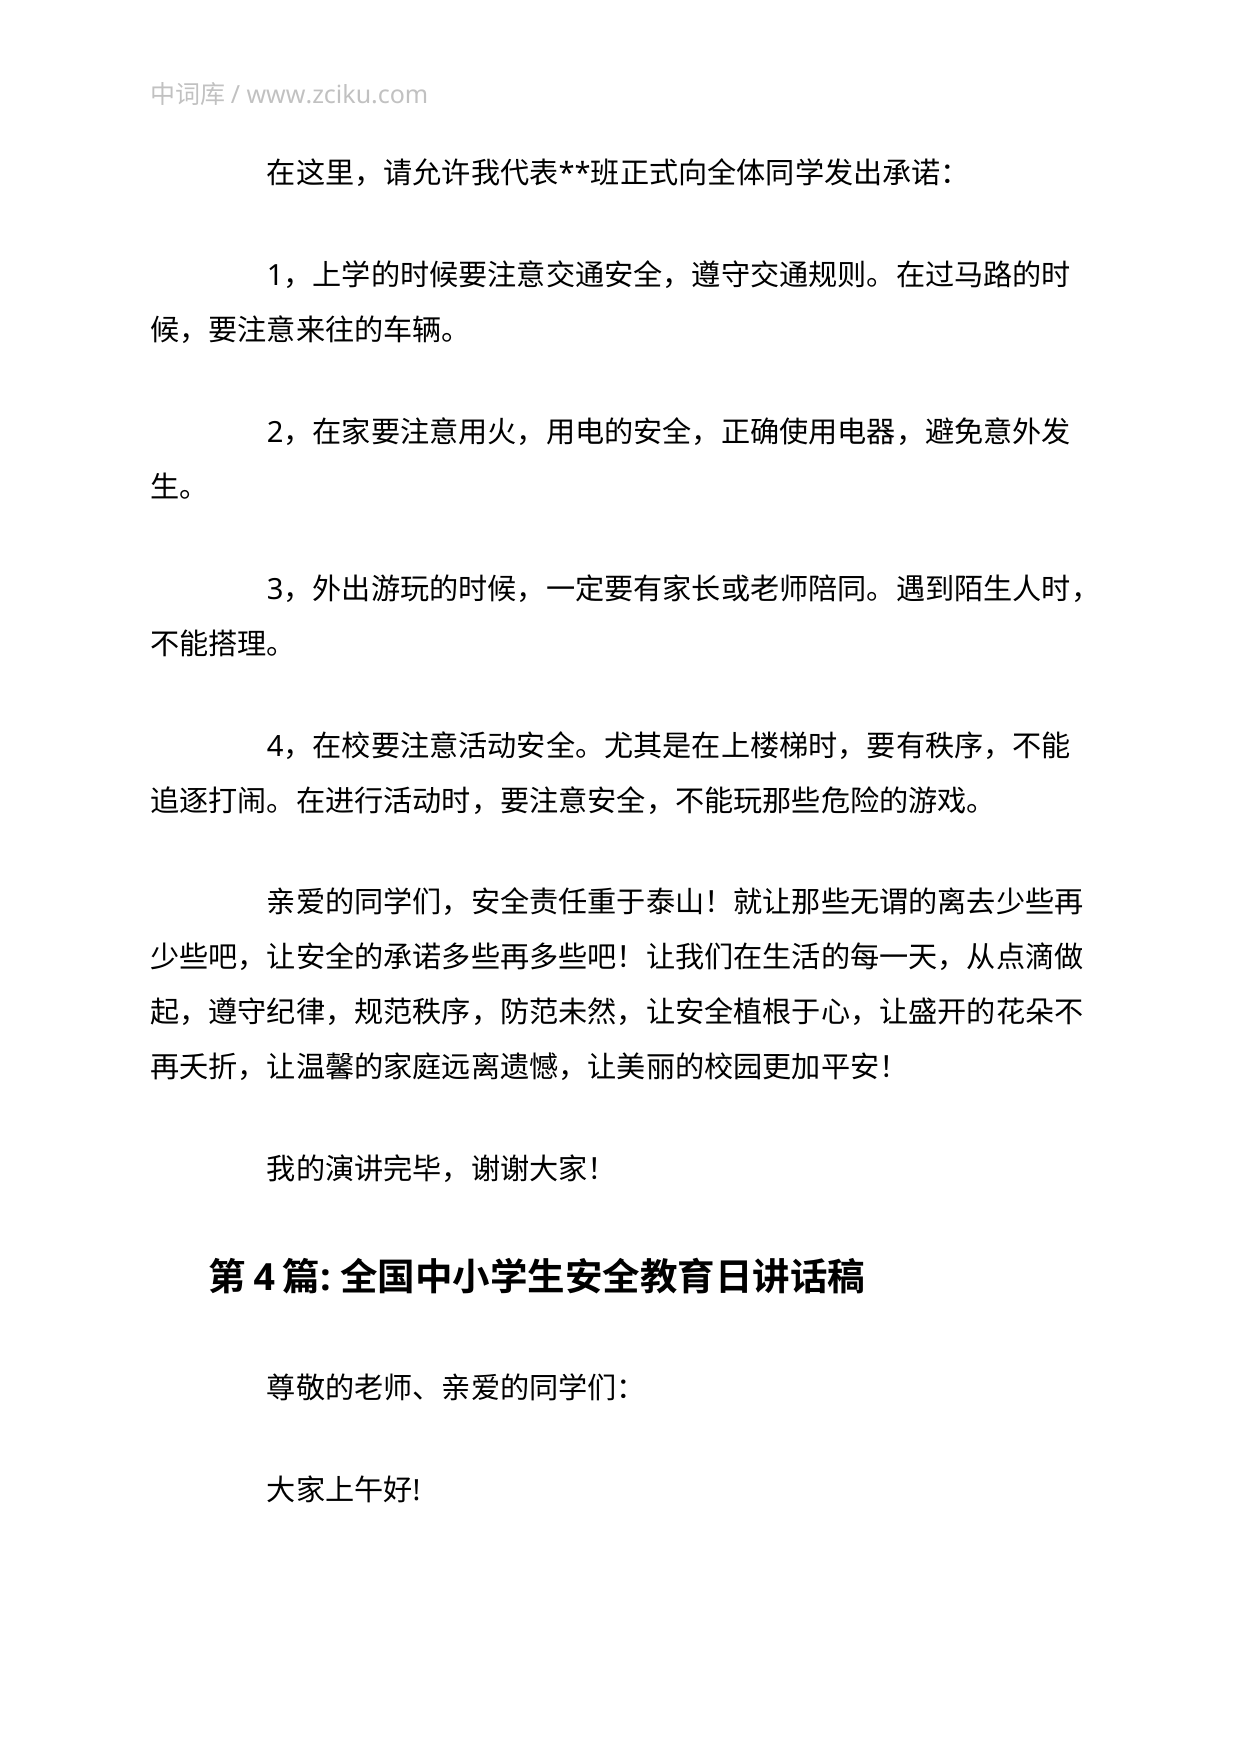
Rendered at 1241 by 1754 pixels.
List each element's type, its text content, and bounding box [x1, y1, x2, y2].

text 2，在家要注意用火，用电的安全，正确使用电器，避免意外发生。 [150, 409, 1090, 506]
text 3，外出游玩的时候，一定要有家长或老师陪同。遇到陌生人时，不能搭理。 [150, 566, 1090, 663]
text 亲爱的同学们，安全责任重于泰山！就让那些无谓的离去少些再少些吧，让安全的承诺多些再多些吧！让我们在生活的每一天，从点滴做起，遵守纪律，规范秩序，防范未然，让安全植根于心，让盛开的花朵不再夭折，让温馨的家庭远离遗憾，让美丽的校园更加平安！ [150, 879, 1090, 1086]
text 在这里，请允许我代表**班正式向全体同学发出承诺： [150, 150, 1090, 192]
text 4，在校要注意活动安全。尤其是在上楼梯时，要有秩序，不能追逐打闹。在进行活动时，要注意安全，不能玩那些危险的游戏。 [150, 722, 1090, 819]
text 尊敬的老师、亲爱的同学们： [150, 1365, 1090, 1407]
text 我的演讲完毕，谢谢大家！ [150, 1146, 1090, 1188]
text 第4篇: 全国中小学生安全教育日讲话稿 [150, 1247, 1090, 1302]
text 1，上学的时候要注意交通安全，遵守交通规则。在过马路的时候，要注意来往的车辆。 [150, 252, 1090, 349]
text 大家上午好! [150, 1467, 1090, 1509]
